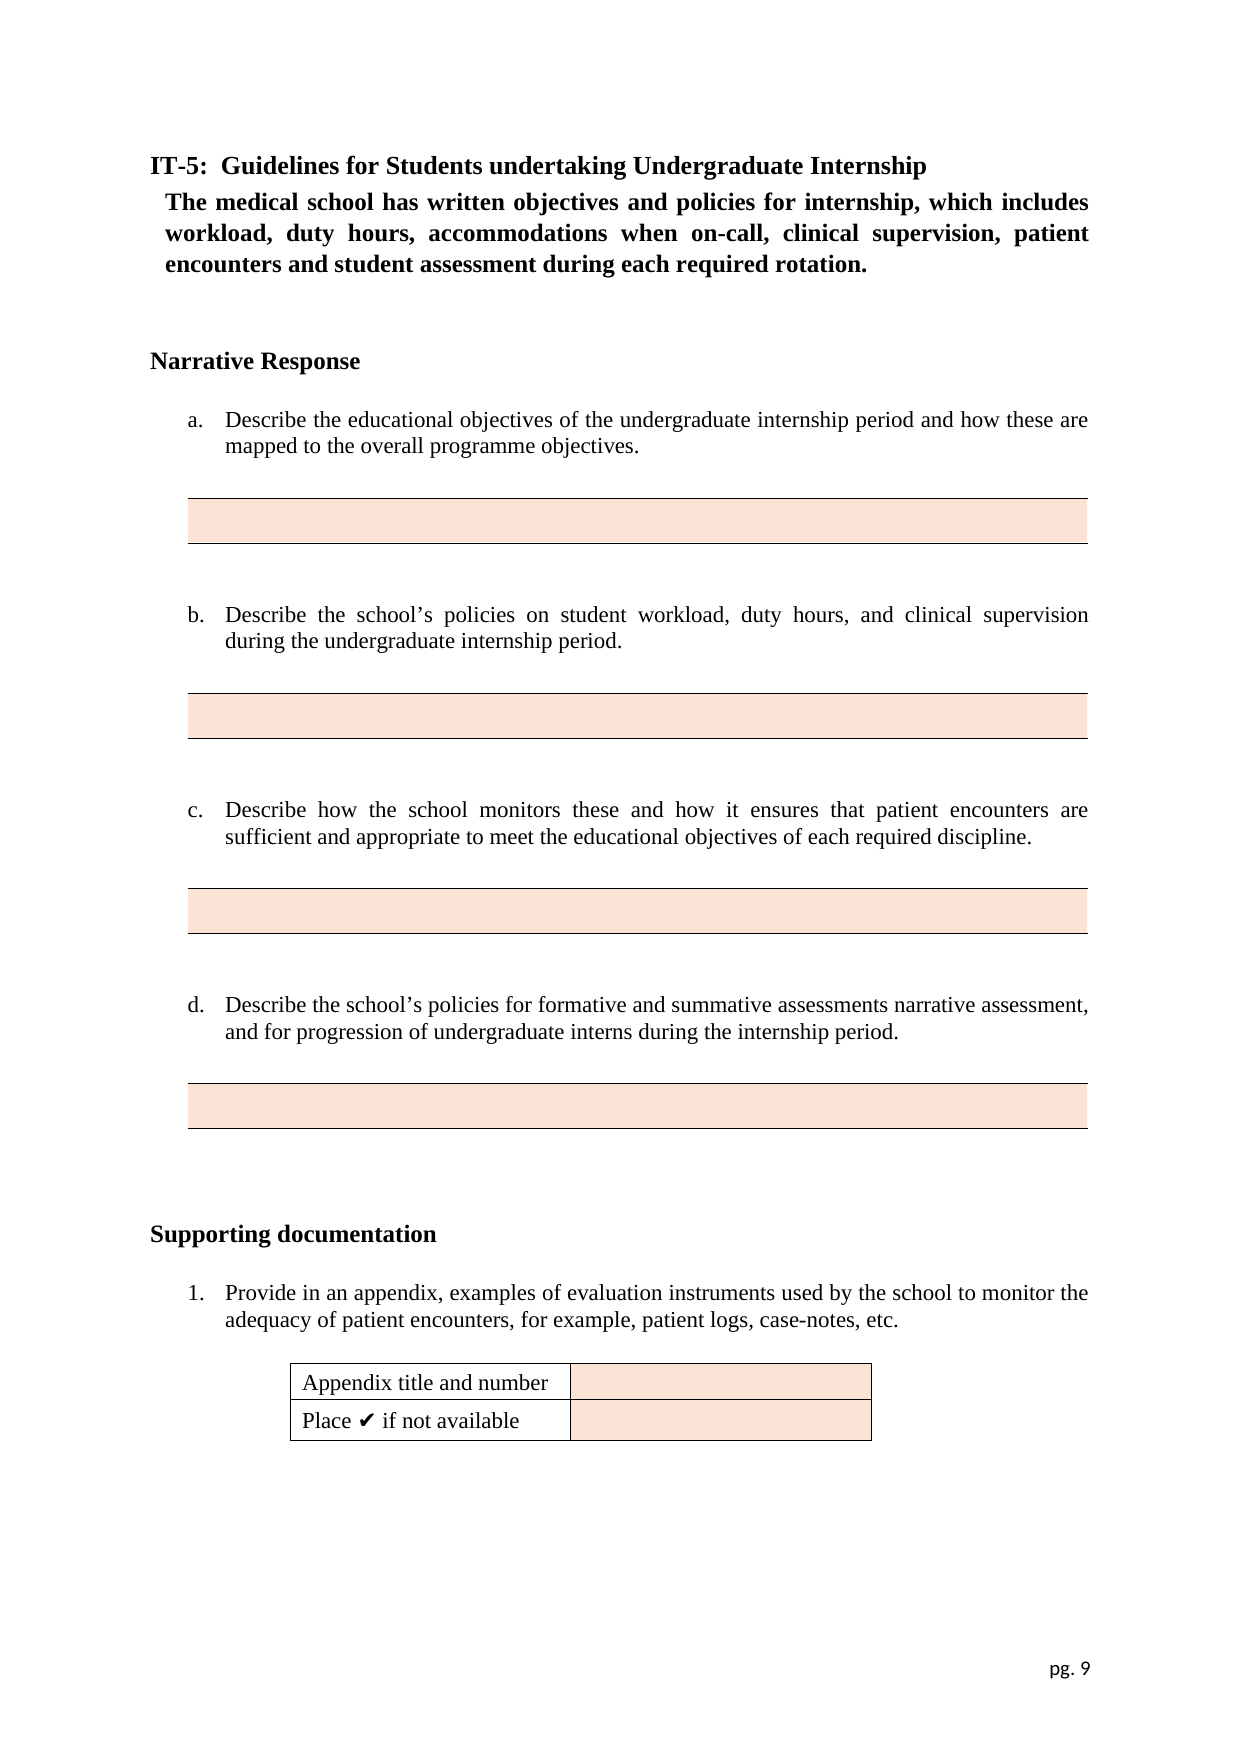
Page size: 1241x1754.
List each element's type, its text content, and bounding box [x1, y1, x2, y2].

table_header [571, 1364, 871, 1399]
table_header Appendix title and number [291, 1364, 570, 1399]
table_header [188, 694, 1087, 738]
list Provide in an appendix, examples of evaluation instruments used by the school to monitor the adequacy of patient encounters, for example, patient logs, case-notes, etc. [187, 1279, 1090, 1332]
text The medical school has written objectives and policies for internship, which includes workload, duty hours, accommodations when on-call, clinical supervision, patient encounters and student assessment during each required rotation. [165, 187, 1090, 277]
list Describe the educational objectives of the undergraduate internship period and how these are mapped to the overall programme objectives. [187, 406, 1090, 459]
table_header [188, 499, 1087, 542]
list Describe the school’s policies for formative and summative assessments narrative assessment, and for progression of undergraduate interns during the internship period. [187, 992, 1090, 1044]
list Describe how the school monitors these and how it ensures that patient encounters are sufficient and appropriate to meet the educational objectives of each required discipline. [187, 796, 1090, 849]
list Describe the school’s policies on student workload, duty hours, and clinical supervision during the undergraduate internship period. [187, 601, 1090, 654]
table_cell Place ✔ if not available [291, 1400, 570, 1440]
table_header [188, 1084, 1087, 1128]
text Supporting documentation [150, 1219, 1090, 1248]
text Narrative Response [150, 346, 1090, 375]
table_cell [571, 1400, 871, 1440]
text IT-5: Guidelines for Students undertaking Undergraduate Internship [150, 150, 1090, 180]
table_header [188, 889, 1087, 933]
